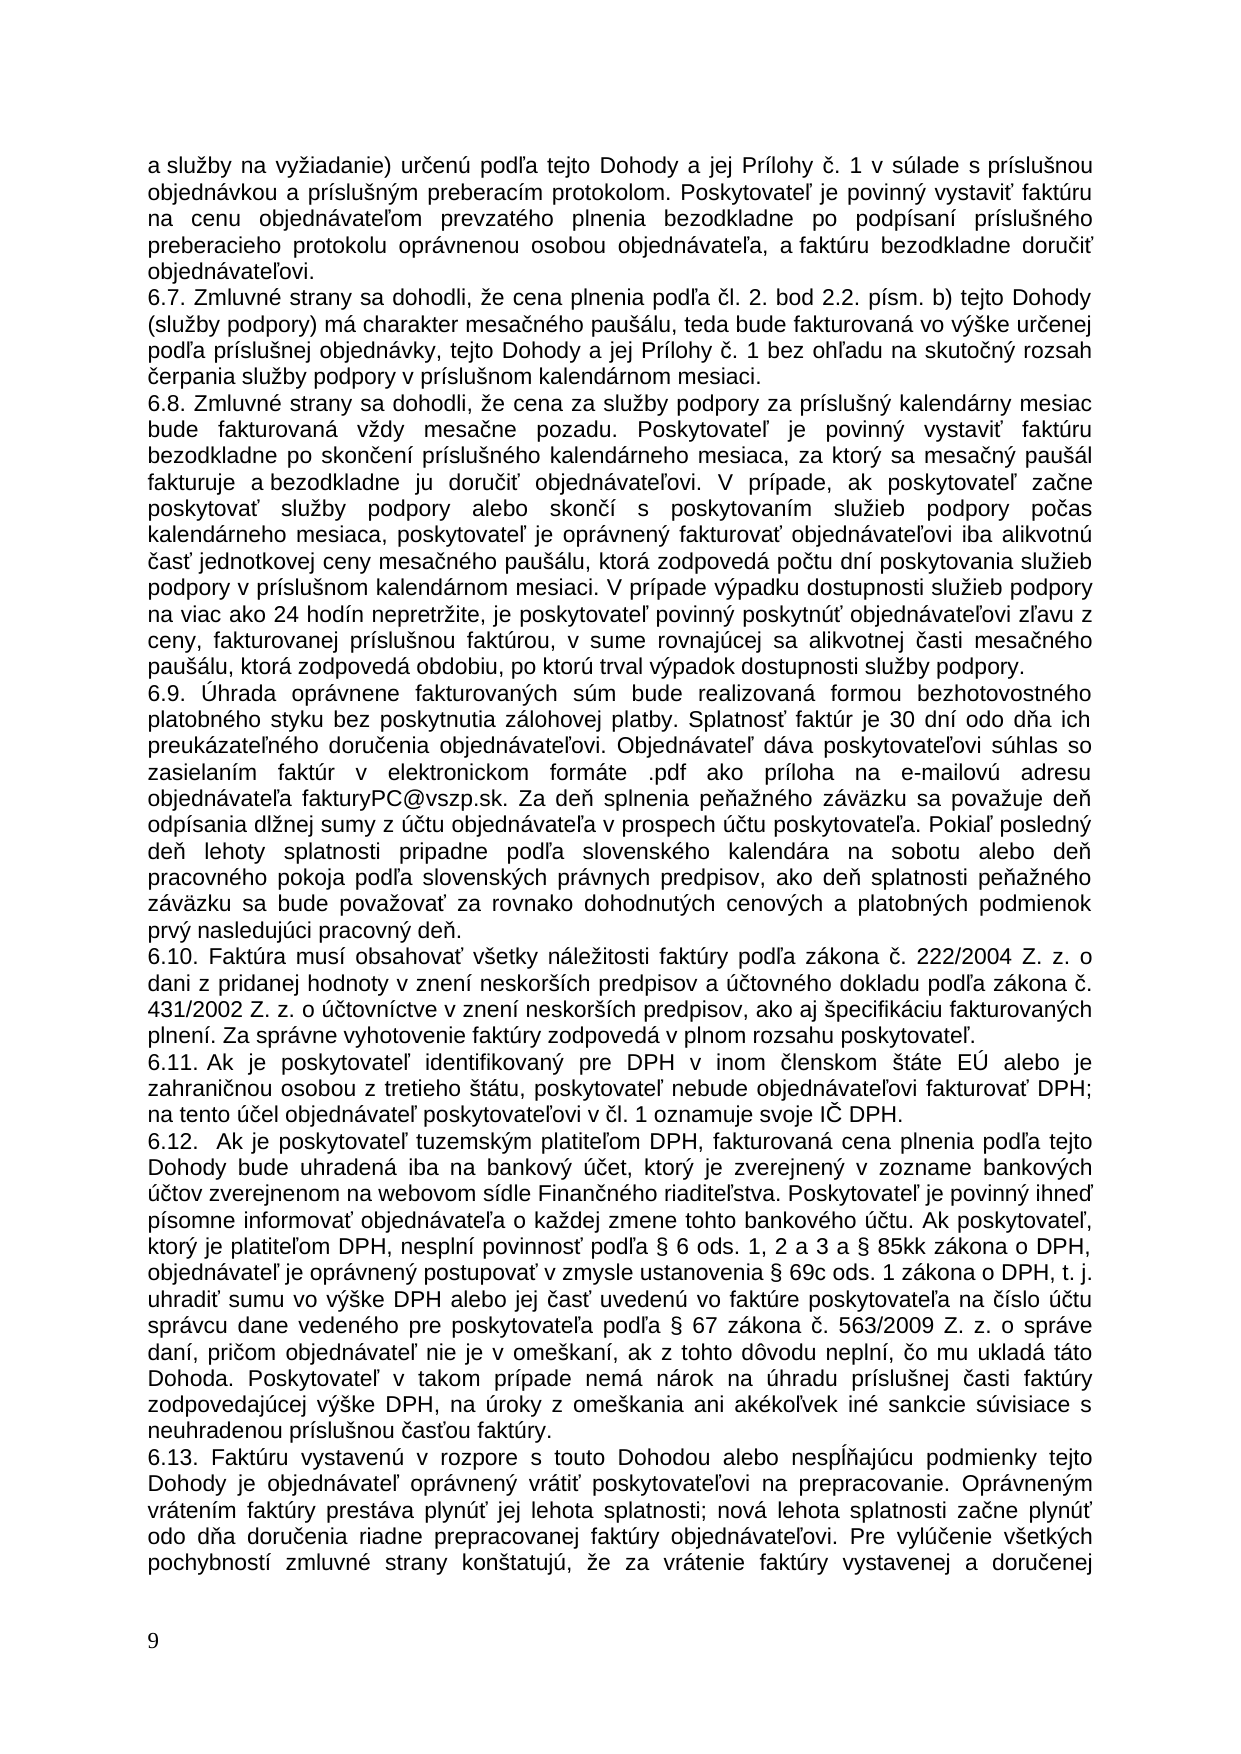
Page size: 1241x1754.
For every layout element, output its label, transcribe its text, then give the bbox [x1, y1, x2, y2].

text 6.9. Úhrada oprávnene fakturovaných súm bude realizovaná formou bezhotovostného platobného styku bez poskytnutia zálohovej platby. Splatnosť faktúr je 30 dní odo dňa ich preukázateľného doručenia objednávateľovi. Objednávateľ dáva poskytovateľovi súhlas so zasielaním faktúr v elektronickom formáte .pdf ako príloha na e-mailovú adresu objednávateľa fakturyPC@vszp.sk. Za deň splnenia peňažného záväzku sa považuje deň odpísania dlžnej sumy z účtu objednávateľa v prospech účtu poskytovateľa. Pokiaľ posledný deň lehoty splatnosti pripadne podľa slovenského kalendára na sobotu alebo deň pracovného pokoja podľa slovenských právnych predpisov, ako deň splatnosti peňažného záväzku sa bude považovať za rovnako dohodnutých cenových a platobných podmienok prvý nasledujúci pracovný deň. [147, 679, 1092, 943]
list 6.11. Ak je poskytovateľ identifikovaný pre DPH v inom členskom štáte EÚ alebo je zahraničnou osobou z tretieho štátu, poskytovateľ nebude objednávateľovi fakturovať DPH; na tento účel objednávateľ poskytovateľovi v čl. 1 oznamuje svoje IČ DPH. [147, 1048, 1093, 1128]
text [147, 152, 1093, 284]
list 6.10. Faktúra musí obsahovať všetky náležitosti faktúry podľa zákona č. 222/2004 Z. z. o dani z pridanej hodnoty v znení neskorších predpisov a účtovného dokladu podľa zákona č. 431/2002 Z. z. o účtovníctve v znení neskorších predpisov, ako aj špecifikáciu fakturovaných plnení. Za správne vyhotovenie faktúry zodpovedá v plnom rozsahu poskytovateľ. [147, 943, 1093, 1048]
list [147, 1444, 1093, 1576]
list 6.12. Ak je poskytovateľ tuzemským platiteľom DPH, fakturovaná cena plnenia podľa tejto Dohody bude uhradená iba na bankový účet, ktorý je zverejnený v zozname bankových účtov zverejnenom na webovom sídle Finančného riaditeľstva. Poskytovateľ je povinný ihneď písomne informovať objednávateľa o každej zmene tohto bankového účtu. Ak poskytovateľ, ktorý je platiteľom DPH, nesplní povinnosť podľa § 6 ods. 1, 2 a 3 a § 85kk zákona o DPH, objednávateľ je oprávnený postupovať v zmysle ustanovenia § 69c ods. 1 zákona o DPH, t. j. uhradiť sumu vo výške DPH alebo jej časť uvedenú vo faktúre poskytovateľa na číslo účtu správcu dane vedeného pre poskytovateľa podľa § 67 zákona č. 563/2009 Z. z. o správe daní, pričom objednávateľ nie je v omeškaní, ak z tohto dôvodu neplní, čo mu ukladá táto Dohoda. Poskytovateľ v takom prípade nemá nárok na úhradu príslušnej časti faktúry zodpovedajúcej výške DPH, na úroky z omeškania ani akékoľvek iné sankcie súvisiace s neuhradenou príslušnou časťou faktúry. [147, 1128, 1093, 1444]
text 6.7. Zmluvné strany sa dohodli, že cena plnenia podľa čl. 2. bod 2.2. písm. b) tejto Dohody (služby podpory) má charakter mesačného paušálu, teda bude fakturovaná vo výške určenej podľa príslušnej objednávky, tejto Dohody a jej Prílohy č. 1 bez ohľadu na skutočný rozsah čerpania služby podpory v príslušnom kalendárnom mesiaci. [147, 284, 1093, 390]
text 6.8. Zmluvné strany sa dohodli, že cena za služby podpory za príslušný kalendárny mesiac bude fakturovaná vždy mesačne pozadu. Poskytovateľ je povinný vystaviť faktúru bezodkladne po skončení príslušného kalendárneho mesiaca, za ktorý sa mesačný paušál fakturuje a bezodkladne ju doručiť objednávateľovi. V prípade, ak poskytovateľ začne poskytovať služby podpory alebo skončí s poskytovaním služieb podpory počas kalendárneho mesiaca, poskytovateľ je oprávnený fakturovať objednávateľovi iba alikvotnú časť jednotkovej ceny mesačného paušálu, ktorá zodpovedá počtu dní poskytovania služieb podpory v príslušnom kalendárnom mesiaci. V prípade výpadku dostupnosti služieb podpory na viac ako 24 hodín nepretržite, je poskytovateľ povinný poskytnúť objednávateľovi zľavu z ceny, fakturovanej príslušnou faktúrou, v sume rovnajúcej sa alikvotnej časti mesačného paušálu, ktorá zodpovedá obdobiu, po ktorú trval výpadok dostupnosti služby podpory. [147, 390, 1093, 679]
